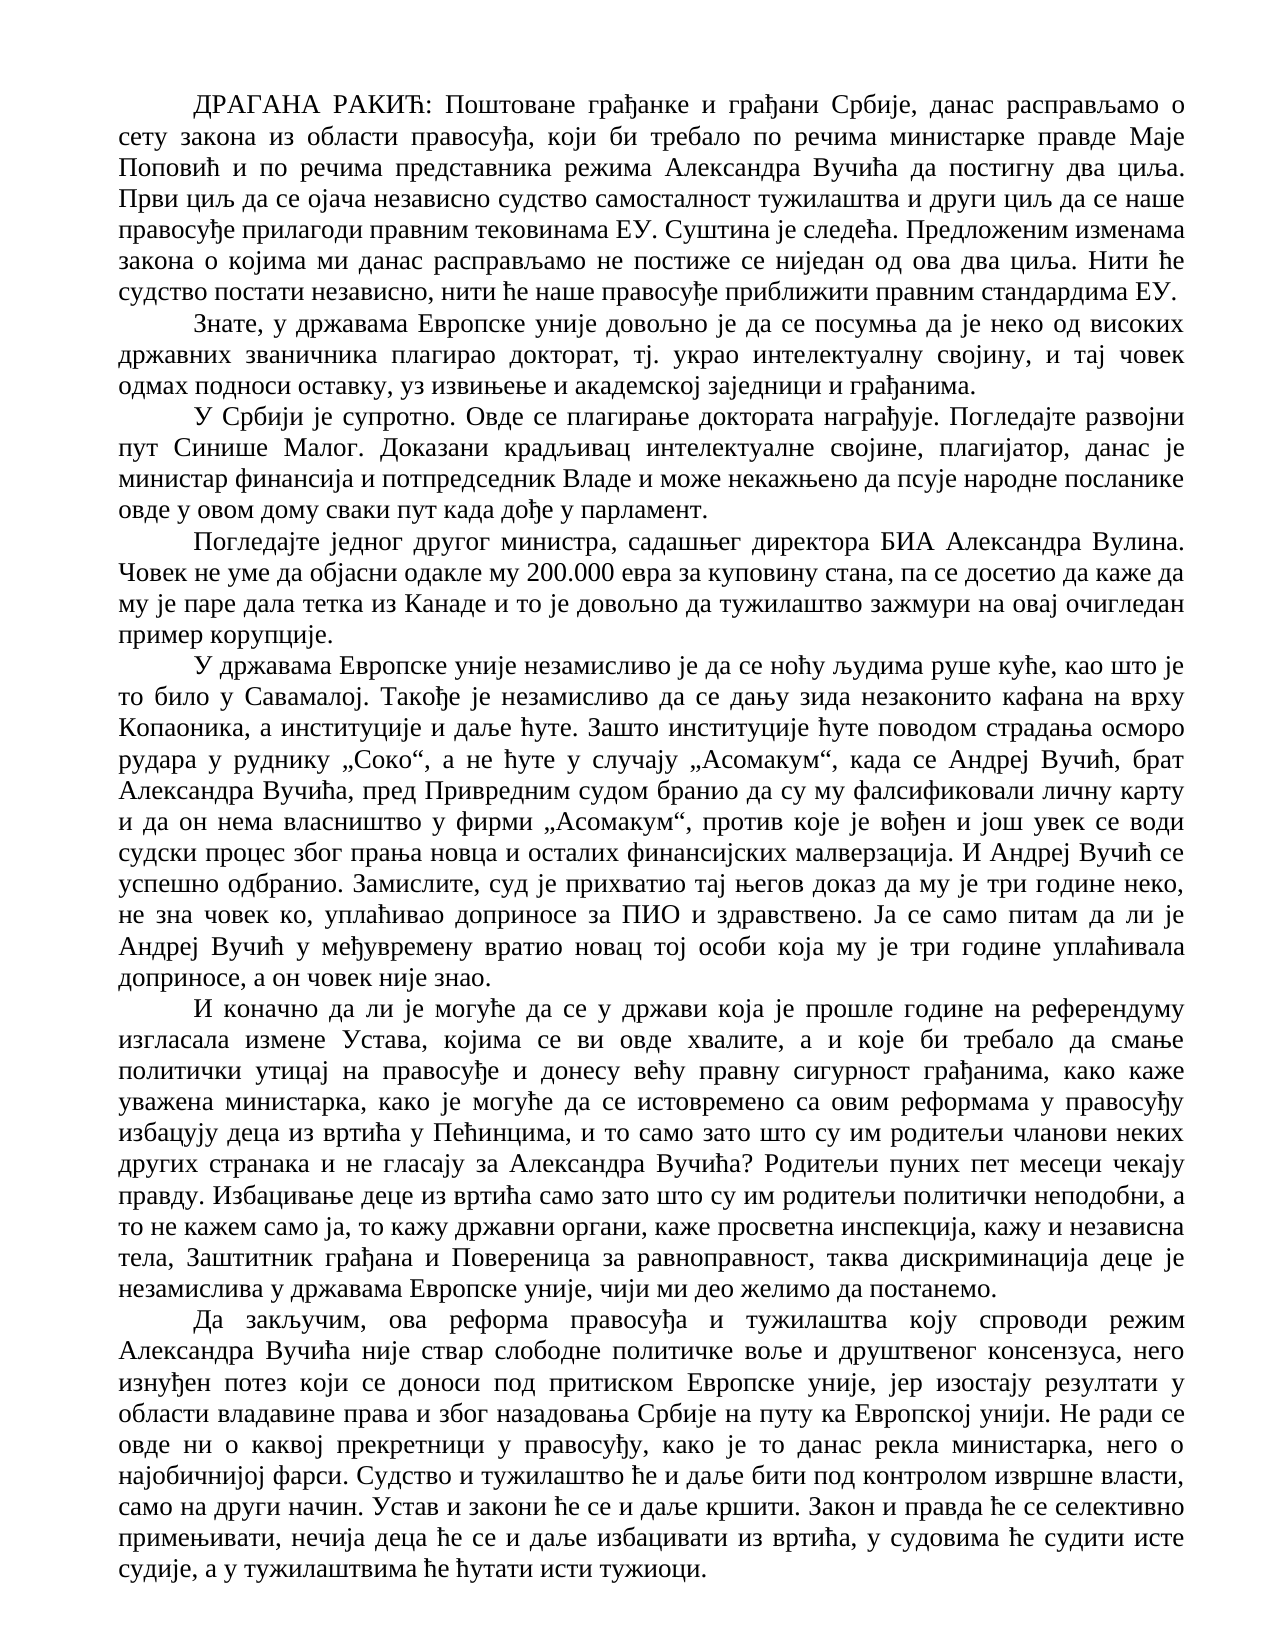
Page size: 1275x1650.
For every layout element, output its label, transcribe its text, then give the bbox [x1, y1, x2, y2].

text ДРАГАНА РАКИЋ: Поштоване грађанке и грађани Србије, данас расправљамо о сету закона из области правосуђа, који би требало по речима министарке правде Маје Поповић и по речима представника режима Александра Вучића да постигну два циља. Први циљ да се ојача независно судство самосталност тужилаштва и други циљ да се наше правосуђе прилагоди правним тековинама ЕУ. Суштина је следећа. Предложеним изменама закона о којима ми данас расправљамо не постиже се ниједан од ова два циља. Нити ће судство постати независно, нити ће наше правосуђе приближити правним стандардима ЕУ. [118, 89, 1186, 307]
text Погледајте једног другог министра, садашњег директора БИА Александра Вулина. Човек не уме да објасни одакле му 200.000 евра за куповину стана, па се досетио да каже да му је паре дала тетка из Канаде и то је довољно да тужилаштво зажмури на овај очигледан пример корупције. [118, 525, 1186, 649]
text У Србији је супротно. Овде се плагирање доктората награђује. Погледајте развојни пут Синише Малог. Доказани крадљивац интелектуалне својине, плагијатор, данас је министар финансија и потпредседник Владе и може некажњено да псује народне посланике овде у овом дому сваки пут када дође у парламент. [118, 400, 1186, 525]
text У државама Европске уније незамисливо је да се ноћу људима руше куће, као што је то било у Савамалој. Такође је незамисливо да се дању зида незаконито кафана на врху Копаоника, а институције и даље ћуте. Зашто институције ћуте поводом страдања осморо рудара у руднику „Соко“, а не ћуте у случају „Асомакум“, када се Андреј Вучић, брат Александра Вучића, пред Привредним судом бранио да су му фалсификовали личну карту и да он нема власништво у фирми „Асомакум“, против које је вођен и још увек се води судски процес због прања новца и осталих финансијских малверзација. И Андреј Вучић се успешно одбранио. Замислите, суд је прихватио тај његов доказ да му је три године неко, не зна човек ко, уплаћивао доприносе за ПИО и здравствено. Ја се само питам да ли је Андреј Вучић у међувремену вратио новац тој особи која му је три године уплаћивала доприносе, а он човек није знао. [118, 649, 1186, 992]
text Знате, у државама Европске уније довољно је да се посумња да је неко од високих државних званичника плагирао докторат, тј. украо интелектуалну својину, и тај човек одмах подноси оставку, уз извињење и академској заједници и грађанима. [118, 307, 1186, 400]
text Да закључим, ова реформа правосуђа и тужилаштва коју спроводи режим Александра Вучића није ствар слободне политичке воље и друштвеног консензуса, него изнуђен потез који се доноси под притиском Европске уније, јер изостају резултати у области владавине права и због назадовања Србије на путу ка Европској унији. Не ради се овде ни о каквој прекретници у правосуђу, како је то данас рекла министарка, него о најобичнијој фарси. Судство и тужилаштво ће и даље бити под контролом извршне власти, само на други начин. Устав и закони ће се и даље кршити. Закон и правда ће се селективно примењивати, нечија деца ће се и даље избацивати из вртића, у судовима ће судити исте судије, а у тужилаштвима ће ћутати исти тужиоци. [118, 1303, 1186, 1584]
text И коначно да ли је могуће да се у држави која је прошле године на референдуму изгласала измене Устава, којима се ви овде хвалите, а и које би требало да смање политички утицај на правосуђе и донесу већу правну сигурност грађанима, како каже уважена министарка, како је могуће да се истовремено са овим реформама у правосуђу избацују деца из вртића у Пећинцима, и то само зато што су им родитељи чланови неких других странака и не гласају за Александра Вучића? Родитељи пуних пет месеци чекају правду. Избацивање деце из вртића само зато што су им родитељи политички неподобни, а то не кажем само ја, то кажу државни органи, каже просветна инспекција, кажу и независна тела, Заштитник грађана и Повереница за равноправност, таква дискриминација деце је незамислива у државама Европске уније, чији ми део желимо да постанемо. [118, 992, 1186, 1303]
